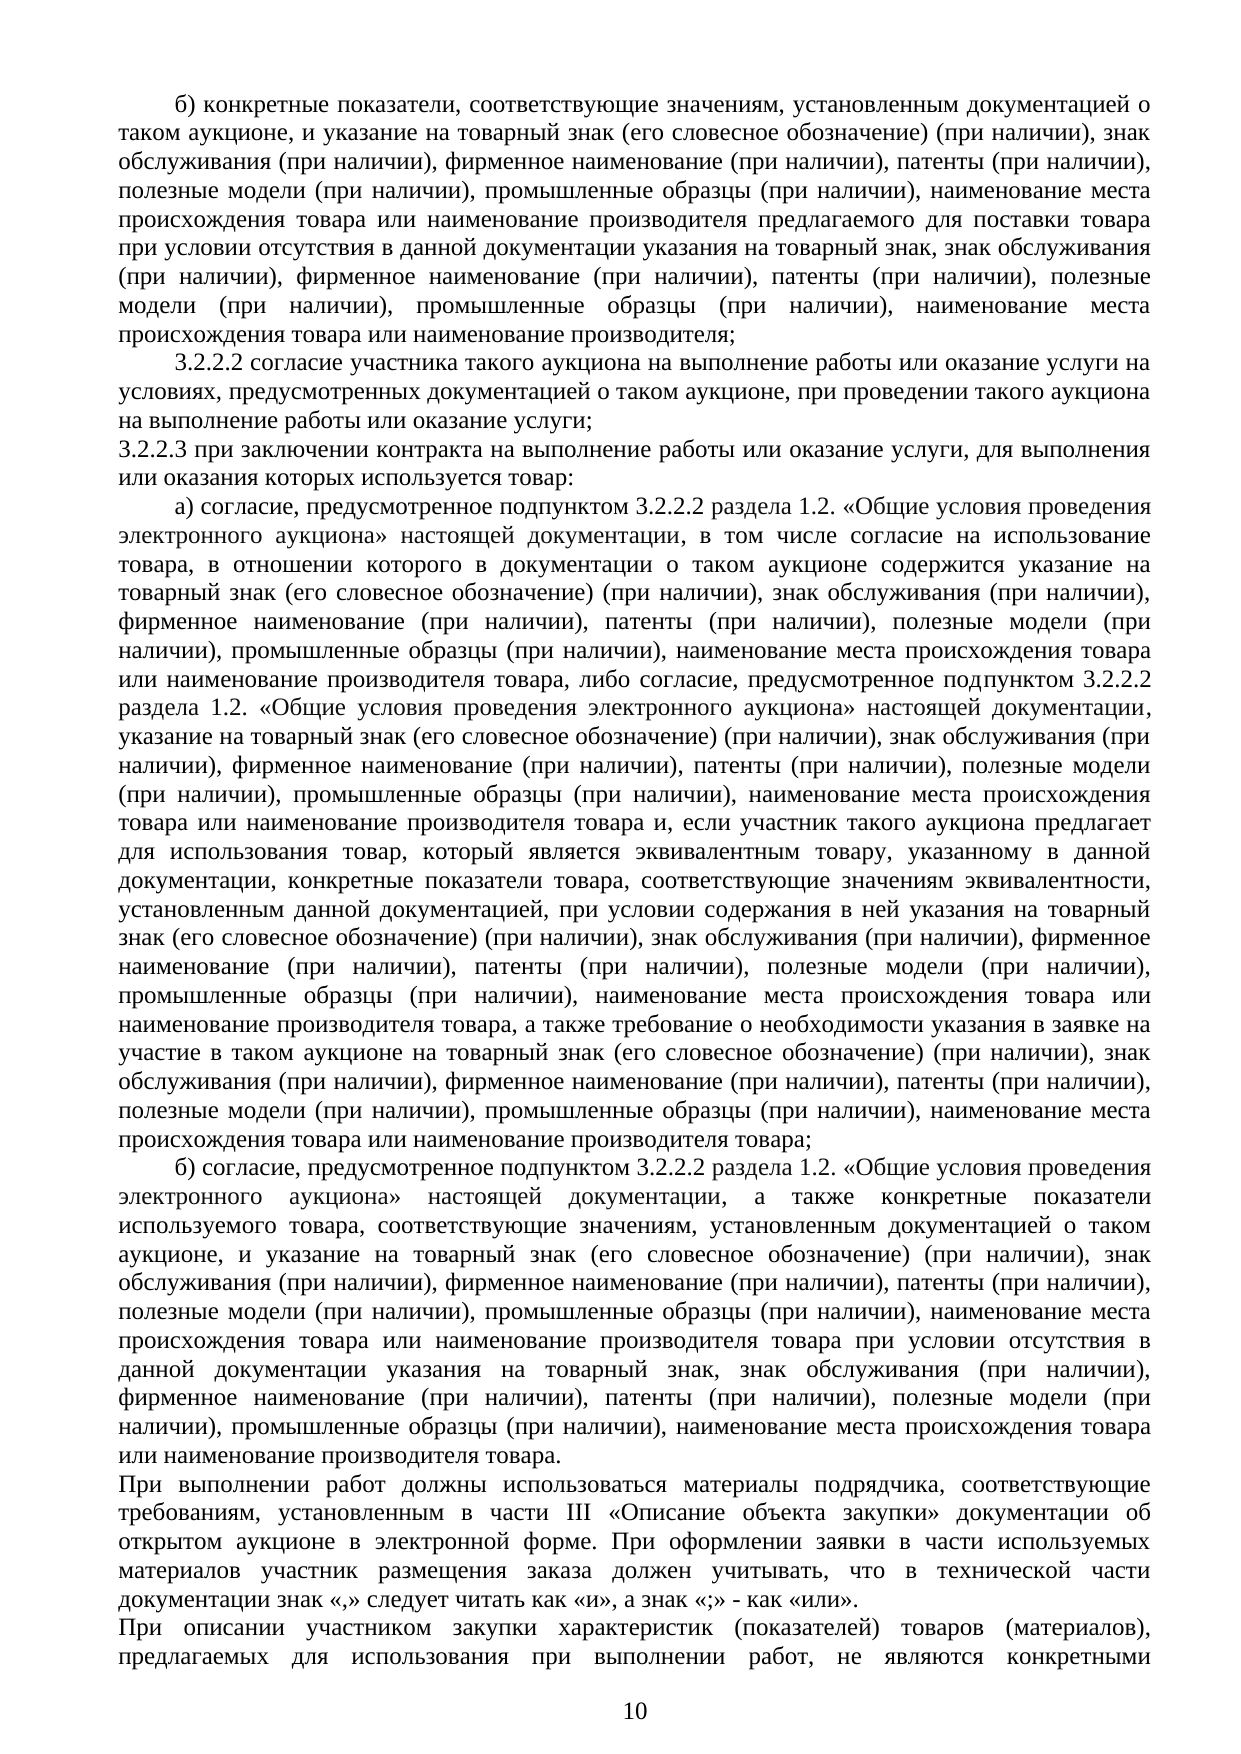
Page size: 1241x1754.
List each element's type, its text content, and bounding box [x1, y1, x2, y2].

text б) согласие, предусмотренное подпунктом 3.2.2.2 раздела 1.2. «Общие условия проведения электронного аукциона» настоящей документации, а также конкретные показатели используемого товара, соответствующие значениям, установленным документацией о таком аукционе, и указание на товарный знак (его словесное обозначение) (при наличии), знак обслуживания (при наличии), фирменное наименование (при наличии), патенты (при наличии), полезные модели (при наличии), промышленные образцы (при наличии), наименование места происхождения товара или наименование производителя товара при условии отсутствия в данной документации указания на товарный знак, знак обслуживания (при наличии), фирменное наименование (при наличии), патенты (при наличии), полезные модели (при наличии), промышленные образцы (при наличии), наименование места происхождения товара или наименование производителя товара. [118, 1152, 1152, 1469]
text б) конкретные показатели, соответствующие значениям, установленным документацией о таком аукционе, и указание на товарный знак (его словесное обозначение) (при наличии), знак обслуживания (при наличии), фирменное наименование (при наличии), патенты (при наличии), полезные модели (при наличии), промышленные образцы (при наличии), наименование места происхождения товара или наименование производителя предлагаемого для поставки товара при условии отсутствия в данной документации указания на товарный знак, знак обслуживания (при наличии), фирменное наименование (при наличии), патенты (при наличии), полезные модели (при наличии), промышленные образцы (при наличии), наименование места происхождения товара или наименование производителя; [118, 89, 1152, 347]
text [118, 1612, 1152, 1670]
text При выполнении работ должны использоваться материалы подрядчика, соответствующие требованиям, установленным в части III «Описание объекта закупки» документации об открытом аукционе в электронной форме. При оформлении заявки в части используемых материалов участник размещения заказа должен учитывать, что в технической части документации знак «,» следует читать как «и», а знак «;» - как «или». [118, 1469, 1152, 1612]
text а) согласие, предусмотренное подпунктом 3.2.2.2 раздела 1.2. «Общие условия проведения электронного аукциона» настоящей документации, в том числе согласие на использование товара, в отношении которого в документации о таком аукционе содержится указание на товарный знак (его словесное обозначение) (при наличии), знак обслуживания (при наличии), фирменное наименование (при наличии), патенты (при наличии), полезные модели (при наличии), промышленные образцы (при наличии), наименование места происхождения товара или наименование производителя товара, либо согласие, предусмотренное подпунктом 3.2.2.2 раздела 1.2. «Общие условия проведения электронного аукциона» настоящей документации, указание на товарный знак (его словесное обозначение) (при наличии), знак обслуживания (при наличии), фирменное наименование (при наличии), патенты (при наличии), полезные модели (при наличии), промышленные образцы (при наличии), наименование места происхождения товара или наименование производителя товара и, если участник такого аукциона предлагает для использования товар, который является эквивалентным товару, указанному в данной документации, конкретные показатели товара, соответствующие значениям эквивалентности, установленным данной документацией, при условии содержания в ней указания на товарный знак (его словесное обозначение) (при наличии), знак обслуживания (при наличии), фирменное наименование (при наличии), патенты (при наличии), полезные модели (при наличии), промышленные образцы (при наличии), наименование места происхождения товара или наименование производителя товара, а также требование о необходимости указания в заявке на участие в таком аукционе на товарный знак (его словесное обозначение) (при наличии), знак обслуживания (при наличии), фирменное наименование (при наличии), патенты (при наличии), полезные модели (при наличии), промышленные образцы (при наличии), наименование места происхождения товара или наименование производителя товара; [118, 491, 1152, 1152]
text 3.2.2.2 согласие участника такого аукциона на выполнение работы или оказание услуги на условиях, предусмотренных документацией о таком аукционе, при проведении такого аукциона на выполнение работы или оказание услуги; [118, 347, 1152, 434]
text 3.2.2.3 при заключении контракта на выполнение работы или оказание услуги, для выполнения или оказания которых используется товар: [118, 434, 1152, 491]
